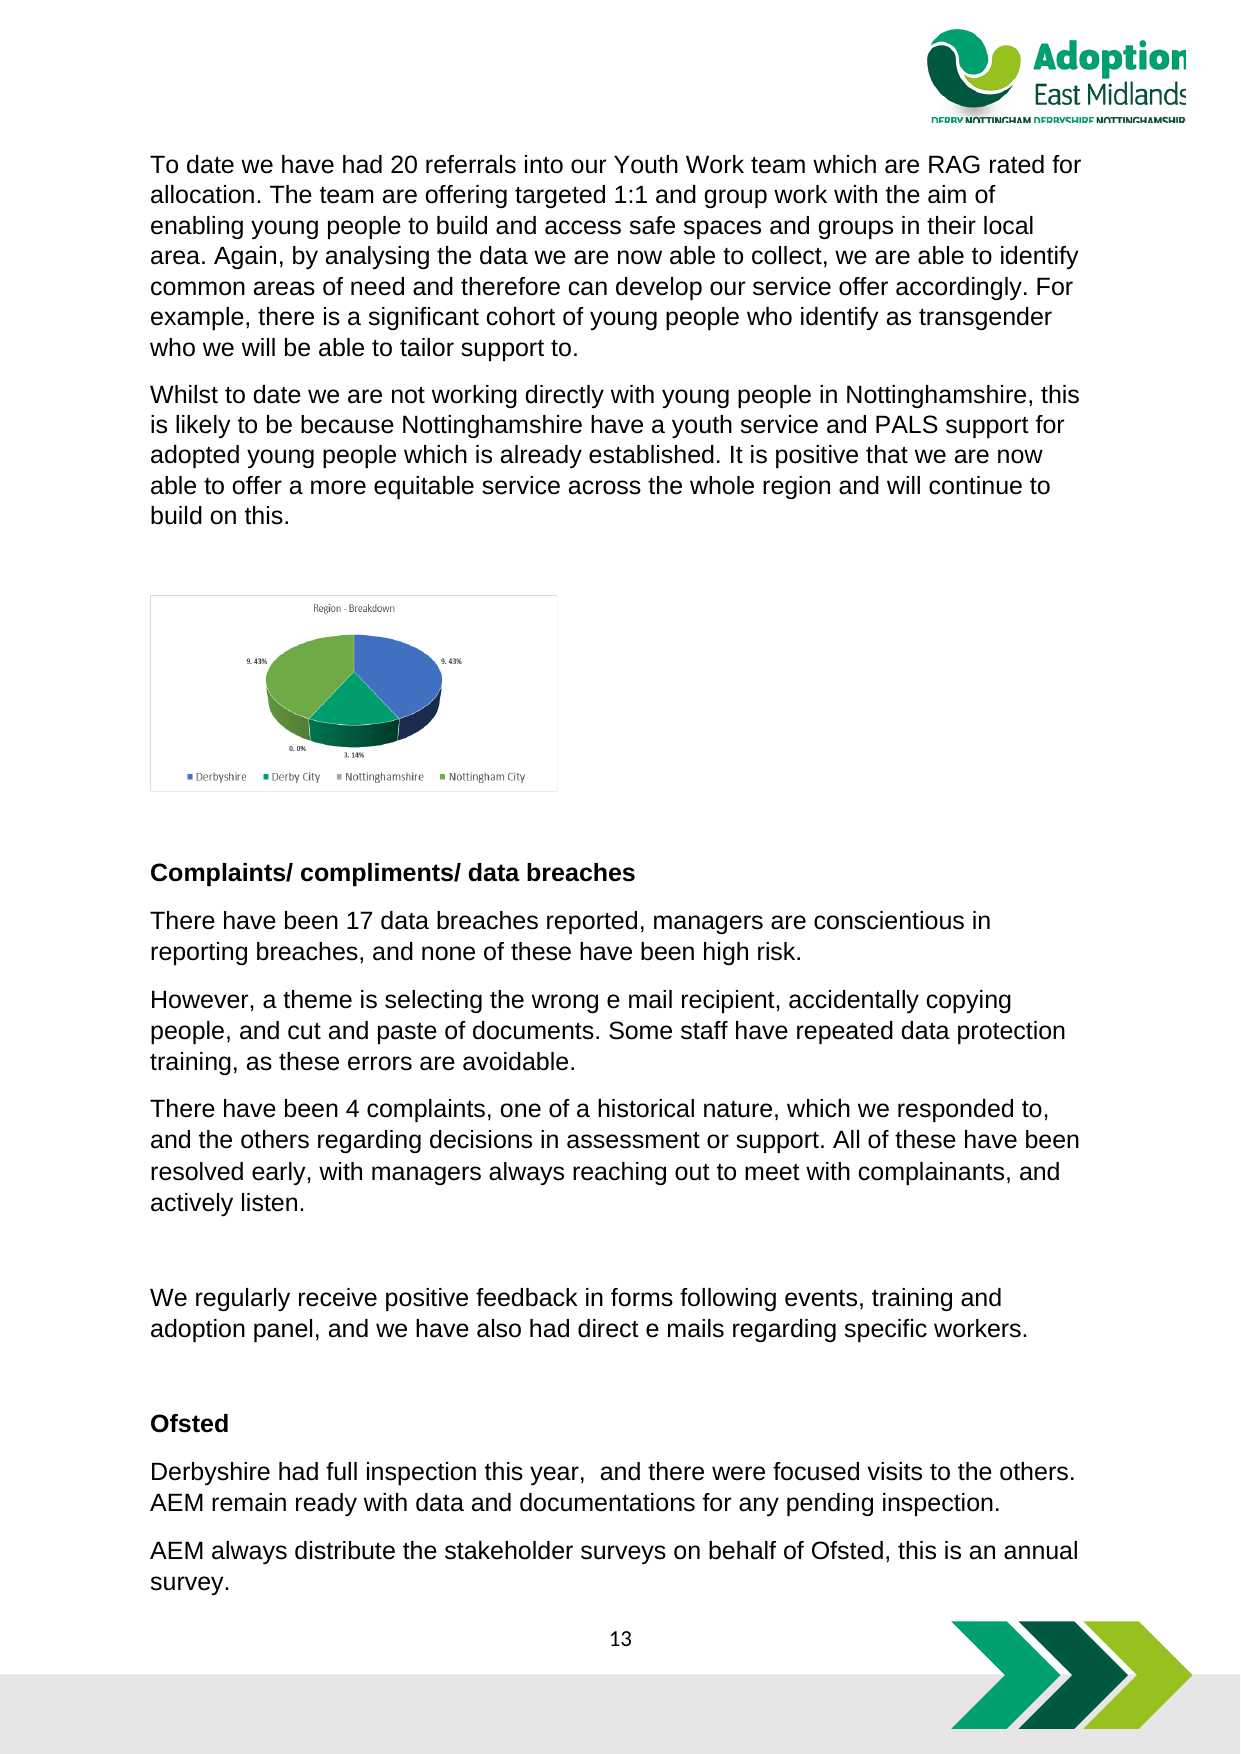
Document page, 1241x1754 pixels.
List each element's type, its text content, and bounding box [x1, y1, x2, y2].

text There have been 17 data breaches reported, managers are conscientious in reporting breaches, and none of these have been high risk. [150, 906, 1090, 966]
text We regularly receive positive feedback in forms following events, training and adoption panel, and we have also had direct e mails regarding specific workers. [150, 1283, 1090, 1343]
text Ofsted [150, 1409, 1090, 1438]
picture [150, 595, 558, 792]
text Derbyshire had full inspection this year, and there were focused visits to the others. AEM remain ready with data and documentations for any pending inspection. [150, 1457, 1090, 1517]
text However, a theme is selecting the wrong e mail recipient, accidentally copying people, and cut and paste of documents. Some staff have repeated data protection training, as these errors are avoidable. [150, 984, 1090, 1075]
text To date we have had 20 referrals into our Youth Work team which are RAG rated for allocation. The team are offering targeted 1:1 and group work with the aim of enabling young people to build and access safe spaces and groups in their local area. Again, by analysing the data we are now able to collect, we are able to identify common areas of need and therefore can develop our service offer accordingly. For example, there is a significant cohort of young people who identify as transgender who we will be able to tailor support to. [150, 150, 1090, 361]
picture [926, 29, 1186, 123]
text Complaints/ compliments/ data breaches [150, 858, 1090, 887]
text Whilst to date we are not working directly with young people in Nottinghamshire, this is likely to be because Nottinghamshire have a youth service and PALS support for adopted young people which is already established. It is positive that we are now able to offer a more equitable service across the whole region and will continue to build on this. [150, 379, 1090, 530]
text AEM always distribute the stakeholder surveys on behalf of Ofsted, this is an annual survey. [150, 1536, 1090, 1596]
text There have been 4 complaints, one of a historical nature, which we responded to, and the others regarding decisions in assessment or support. All of these have been resolved early, with managers always reaching out to meet with complainants, and actively listen. [150, 1094, 1090, 1216]
